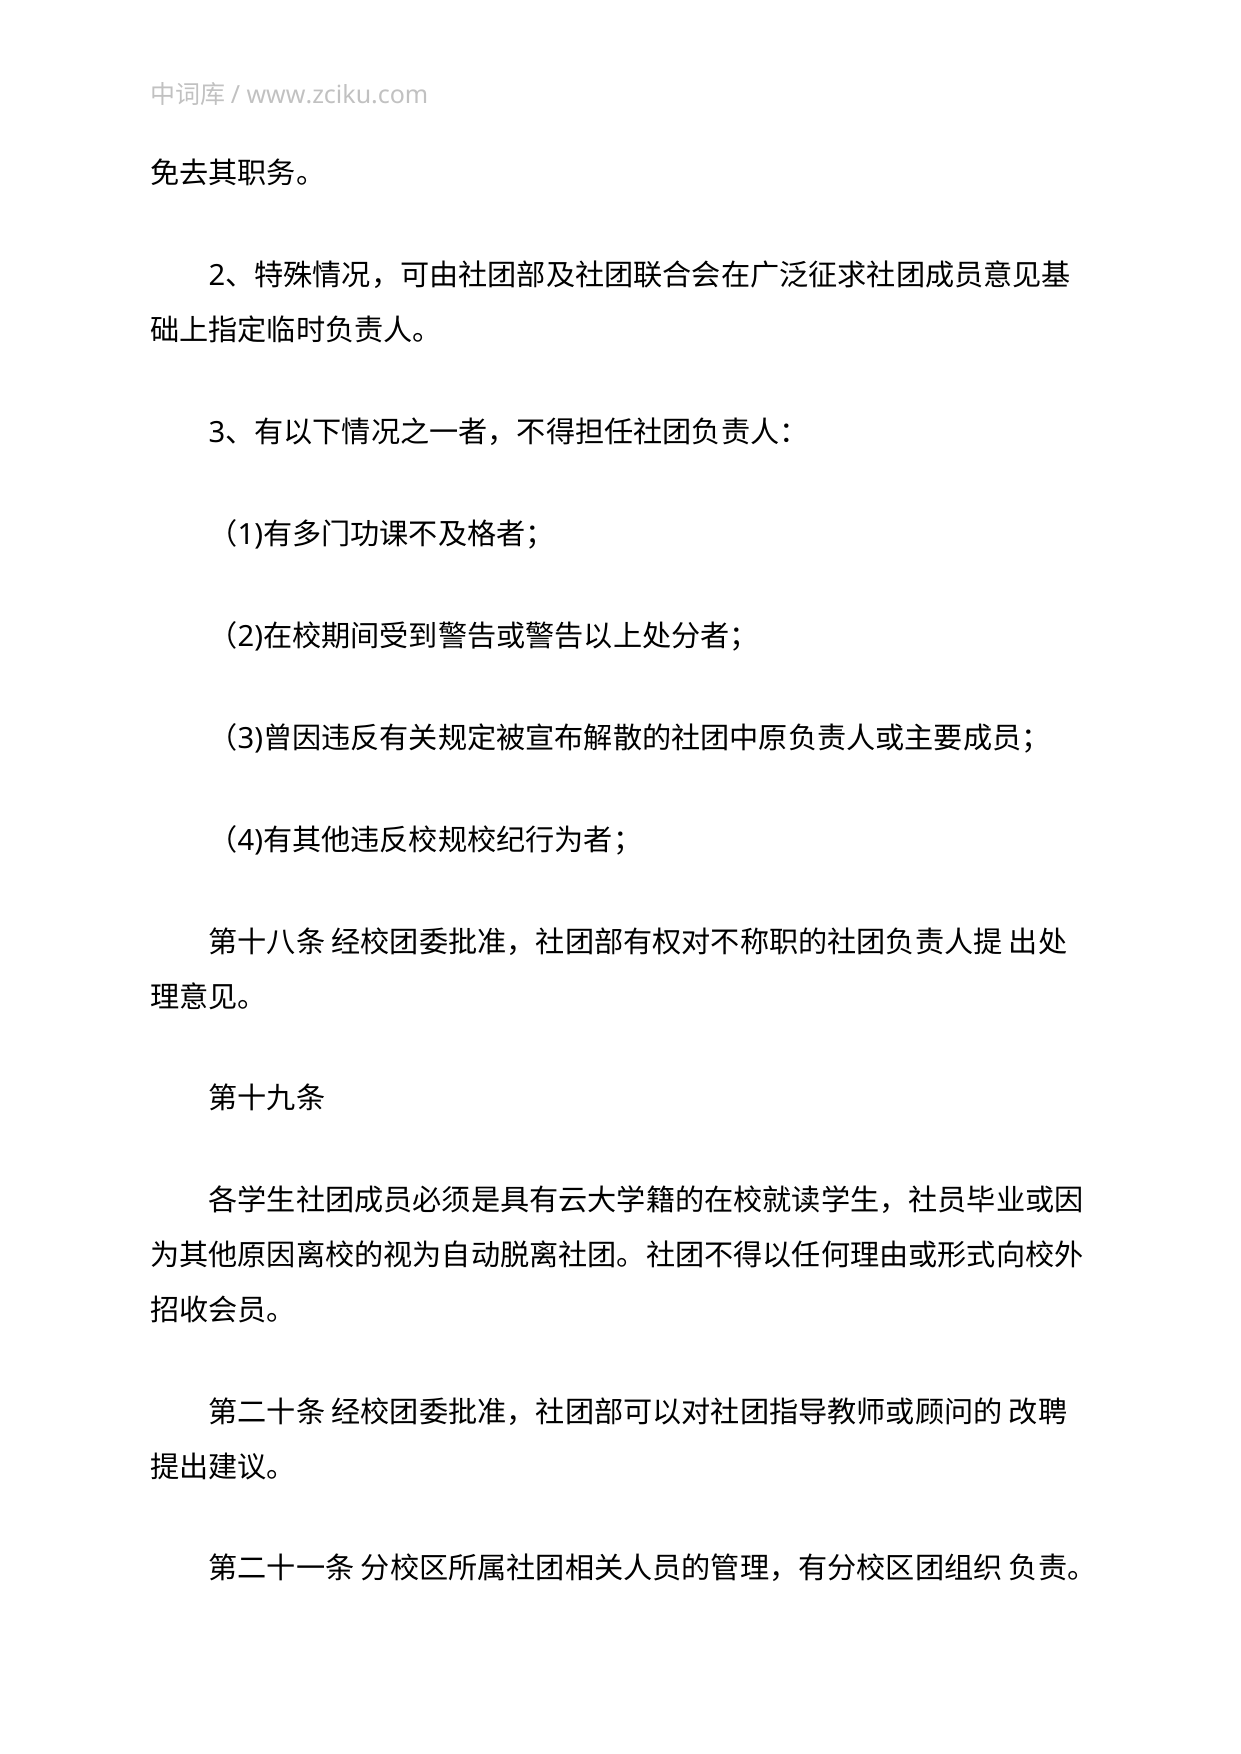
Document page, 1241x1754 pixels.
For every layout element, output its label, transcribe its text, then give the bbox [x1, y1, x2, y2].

text （1)有多门功课不及格者； [150, 511, 1090, 553]
text 第二十一条 分校区所属社团相关人员的管理，有分校区团组织 负责。 [150, 1545, 1090, 1587]
text （2)在校期间受到警告或警告以上处分者； [150, 612, 1090, 655]
text （3)曾因违反有关规定被宣布解散的社团中原负责人或主要成员； [150, 714, 1090, 757]
text 第十八条 经校团委批准，社团部有权对不称职的社团负责人提 出处理意见。 [150, 918, 1090, 1016]
text （4)有其他违反校规校纪行为者； [150, 816, 1090, 859]
text 各学生社团成员必须是具有云大学籍的在校就读学生，社员毕业或因为其他原因离校的视为自动脱离社团。社团不得以任何理由或形式向校外招收会员。 [150, 1177, 1090, 1329]
text 2、特殊情况，可由社团部及社团联合会在广泛征求社团成员意见基础上指定临时负责人。 [150, 252, 1090, 349]
text 第二十条 经校团委批准，社团部可以对社团指导教师或顾问的 改聘提出建议。 [150, 1388, 1090, 1486]
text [150, 150, 1090, 192]
text 3、有以下情况之一者，不得担任社团负责人： [150, 408, 1090, 451]
text 第十九条 [150, 1075, 1090, 1117]
